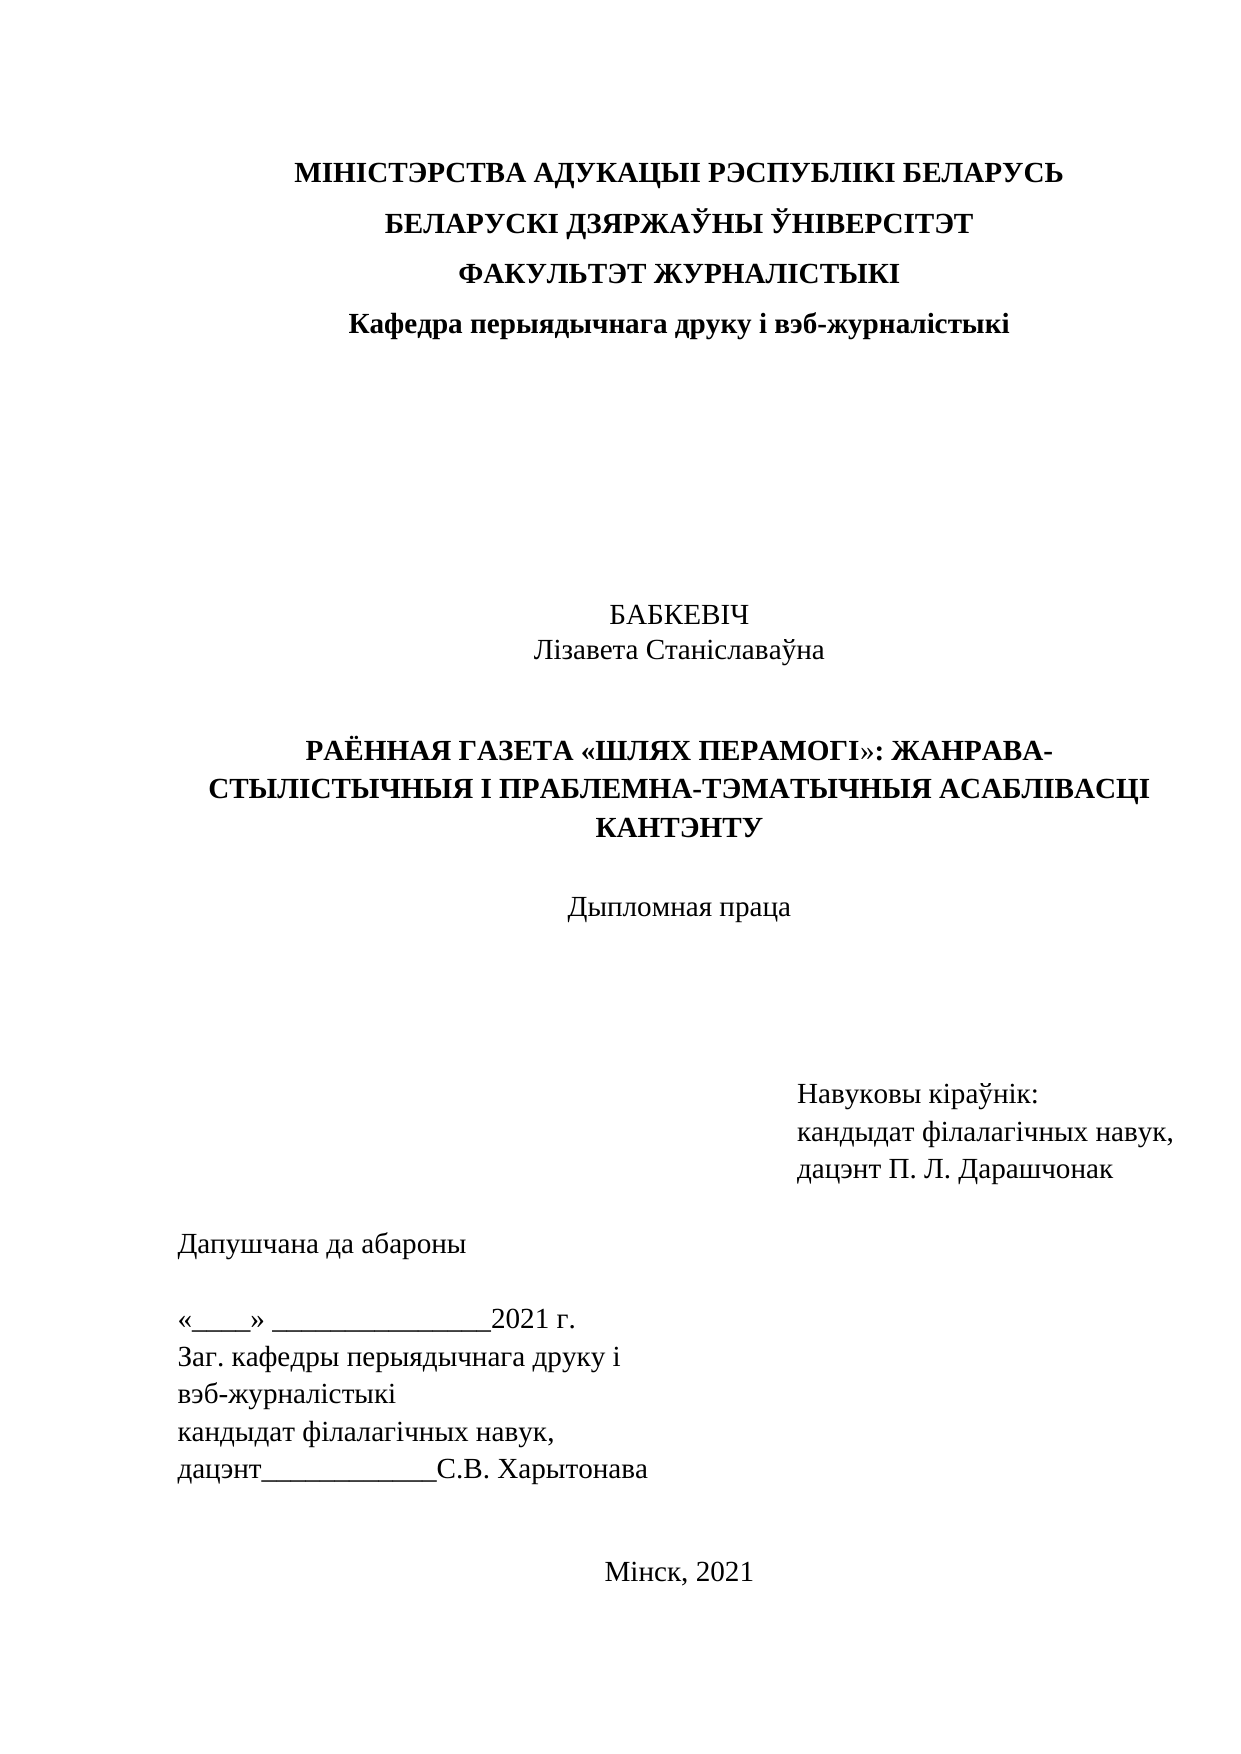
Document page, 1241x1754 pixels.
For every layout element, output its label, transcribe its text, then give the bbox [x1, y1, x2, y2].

text БАБКЕВІЧ [177, 595, 1181, 632]
text РАЁННАЯ ГАЗЕТА «ШЛЯХ ПЕРАМОГІ»: ЖАНРАВА-СТЫЛІСТЫЧНЫЯ І ПРАБЛЕМНА-ТЭМАТЫЧНЫЯ АСАБЛІВАСЦІ КАНТЭНТУ [177, 733, 1181, 843]
text Заг. кафедры перыядычнага друку і [177, 1336, 1181, 1373]
text Дыпломная праца [177, 886, 1181, 923]
text Мінск, 2021 [177, 1561, 1181, 1586]
text кандыдат філалагічных навук, [177, 1411, 1181, 1448]
text кандыдат філалагічных навук, [797, 1111, 1181, 1148]
text дацэнт П. Л. Дарашчонак [693, 1148, 1181, 1186]
text Лізавета Станіславаўна [177, 632, 1181, 666]
text дацэнт____________С.В. Харытонава [177, 1448, 1181, 1486]
text Дапушчана да абароны [177, 1223, 1181, 1261]
text Кафедра перыядычнага друку і вэб-журналістыкі [177, 307, 1181, 340]
text МІНІСТЭРСТВА АДУКАЦЫІ РЭСПУБЛІКІ БЕЛАРУСЬ [177, 156, 1181, 189]
text вэб-журналістыкі [177, 1373, 1181, 1411]
text БЕЛАРУСКІ ДЗЯРЖАЎНЫ ЎНІВЕРСІТЭТ [177, 206, 1181, 239]
text ФАКУЛЬТЭТ ЖУРНАЛІСТЫКІ [177, 256, 1181, 290]
text Навуковы кіраўнік: [693, 1073, 1181, 1111]
text «____» _______________2021 г. [177, 1298, 1181, 1336]
